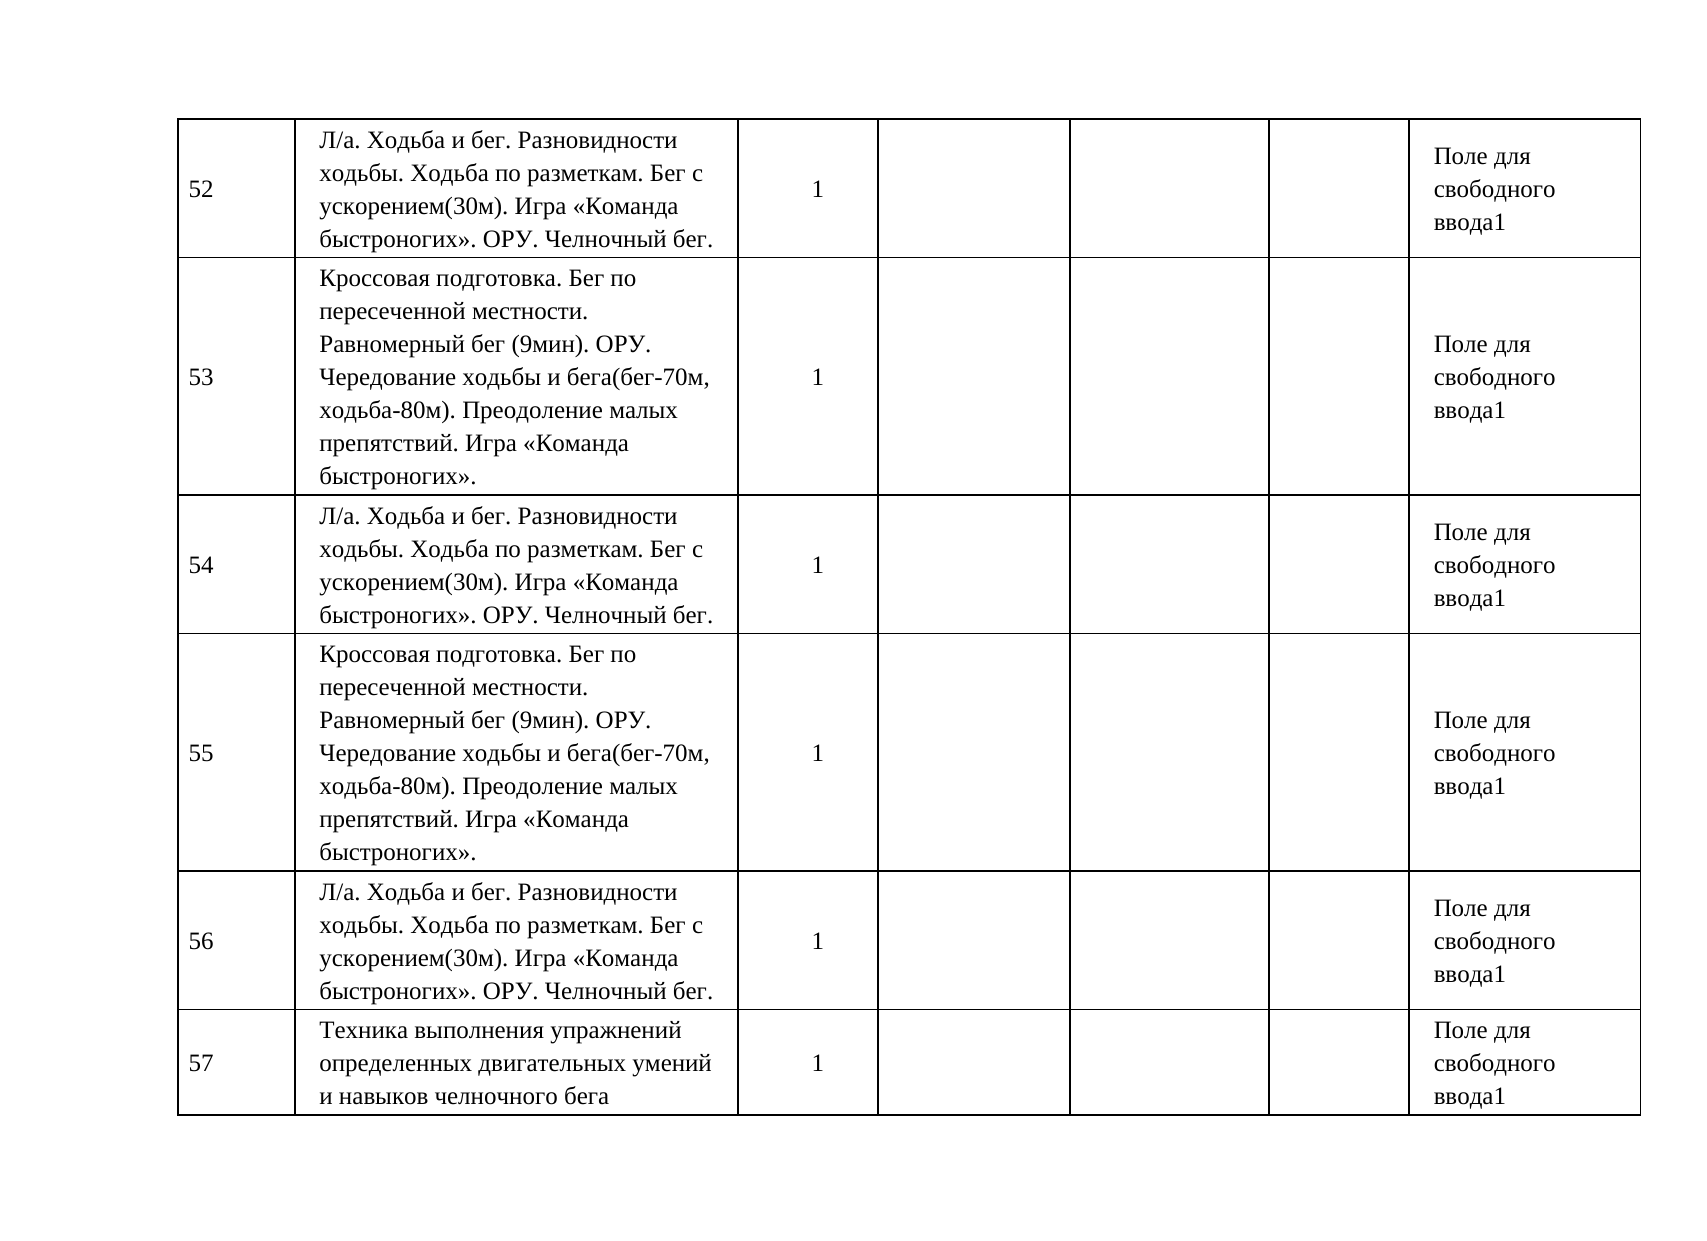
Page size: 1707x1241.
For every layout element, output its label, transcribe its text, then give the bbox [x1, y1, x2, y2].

table_cell Техника выполнения упражнений определенных двигательных умений и навыков челночного бега [296, 1010, 737, 1114]
table_cell Л/а. Ходьба и бег. Разновидности ходьбы. Ходьба по разметкам. Бег с ускорением(30м). Игра «Команда быстроногих». ОРУ. Челночный бег. [296, 872, 737, 1008]
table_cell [1410, 1010, 1640, 1114]
table_cell [1071, 258, 1268, 494]
table_cell Л/а. Ходьба и бег. Разновидности ходьбы. Ходьба по разметкам. Бег с ускорением(30м). Игра «Команда быстроногих». ОРУ. Челночный бег. [296, 120, 737, 257]
table_cell Поле для свободного ввода1 [1410, 872, 1640, 1008]
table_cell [1410, 120, 1640, 257]
table_cell Поле для свободного ввода1 [1410, 258, 1640, 494]
table_cell 1 [739, 872, 877, 1008]
table_cell 1 [739, 496, 877, 632]
table_cell 53 [179, 258, 294, 494]
table_cell 1 [739, 1010, 877, 1114]
table_cell [879, 1010, 1069, 1114]
table_cell [879, 258, 1069, 494]
table_cell [1071, 496, 1268, 632]
table_cell [1270, 496, 1408, 632]
table_cell [1071, 1010, 1268, 1114]
table_cell [879, 872, 1069, 1008]
table_cell Поле для свободного ввода1 [1410, 496, 1640, 632]
table_cell [1270, 120, 1408, 257]
table_cell 56 [179, 872, 294, 1008]
table_cell [879, 634, 1069, 870]
table_cell 1 [739, 120, 877, 257]
table_cell [1071, 634, 1268, 870]
table_cell 52 [179, 120, 294, 257]
table_cell Кроссовая подготовка. Бег по пересеченной местности. Равномерный бег (9мин). ОРУ. Чередование ходьбы и бега(бег-70м, ходьба-80м). Преодоление малых препятствий. Игра «Команда быстроногих». [296, 258, 737, 494]
table_cell [1071, 872, 1268, 1008]
table_cell 54 [179, 496, 294, 632]
table_cell Поле для свободного ввода1 [1410, 634, 1640, 870]
table_cell 1 [739, 634, 877, 870]
table_cell Л/а. Ходьба и бег. Разновидности ходьбы. Ходьба по разметкам. Бег с ускорением(30м). Игра «Команда быстроногих». ОРУ. Челночный бег. [296, 496, 737, 632]
table_cell 57 [179, 1010, 294, 1114]
table_cell Кроссовая подготовка. Бег по пересеченной местности. Равномерный бег (9мин). ОРУ. Чередование ходьбы и бега(бег-70м, ходьба-80м). Преодоление малых препятствий. Игра «Команда быстроногих». [296, 634, 737, 870]
table_cell [879, 120, 1069, 257]
table_cell [1270, 258, 1408, 494]
table_cell 1 [739, 258, 877, 494]
table_cell 55 [179, 634, 294, 870]
table_cell [1270, 872, 1408, 1008]
table_cell [879, 496, 1069, 632]
table_cell [1270, 634, 1408, 870]
table_cell [1270, 1010, 1408, 1114]
table_cell [1071, 120, 1268, 257]
